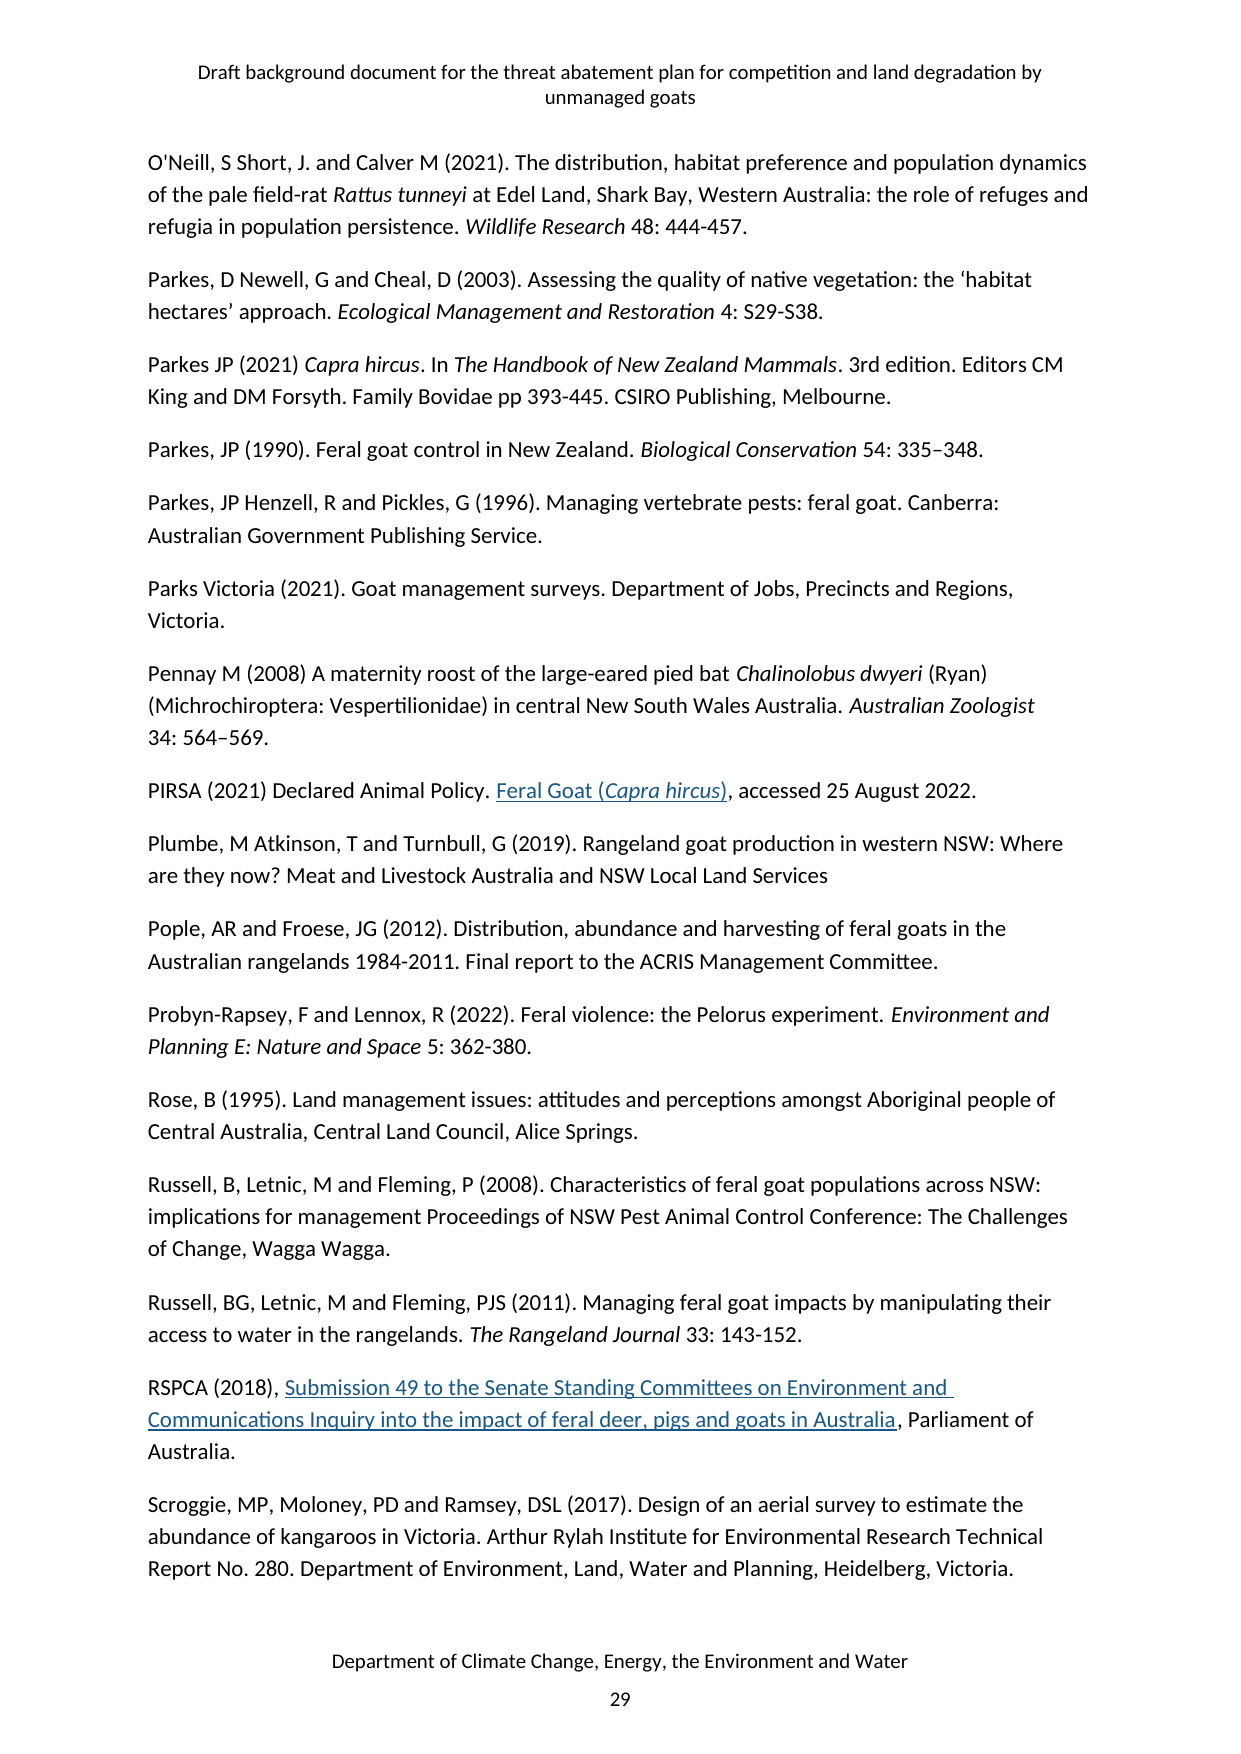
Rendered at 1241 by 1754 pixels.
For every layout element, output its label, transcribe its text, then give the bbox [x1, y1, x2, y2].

text Scroggie, MP, Moloney, PD and Ramsey, DSL (2017). Design of an aerial survey to estimate the abundance of kangaroos in Victoria. Arthur Rylah Institute for Environmental Research Technical Report No. 280. Department of Environment, Land, Water and Planning, Heidelberg, Victoria. [148, 1490, 1092, 1583]
text Russell, BG, Letnic, M and Fleming, PJS (2011). Managing feral goat impacts by manipulating their access to water in the rangelands. The Rangeland Journal 33: 143-152. [148, 1288, 1092, 1348]
text Parkes, D Newell, G and Cheal, D (2003). Assessing the quality of native vegetation: the ‘habitat hectares’ approach. Ecological Management and Restoration 4: S29-S38. [148, 265, 1092, 325]
text Parks Victoria (2021). Goat management surveys. Department of Jobs, Precincts and Regions, Victoria. [148, 574, 1092, 634]
text Rose, B (1995). Land management issues: attitudes and perceptions amongst Aboriginal people of Central Australia, Central Land Council, Alice Springs. [148, 1085, 1092, 1145]
text Plumbe, M Atkinson, T and Turnbull, G (2019). Rangeland goat production in western NSW: Where are they now? Meat and Livestock Australia and NSW Local Land Services [148, 829, 1092, 889]
text Parkes, JP (1990). Feral goat control in New Zealand. Biological Conservation 54: 335–348. [148, 436, 1092, 463]
text Pople, AR and Froese, JG (2012). Distribution, abundance and harvesting of feral goats in the Australian rangelands 1984-2011. Final report to the ACRIS Management Committee. [148, 914, 1092, 975]
text Russell, B, Letnic, M and Fleming, P (2008). Characteristics of feral goat populations across NSW: implications for management Proceedings of NSW Pest Animal Control Conference: The Challenges of Change, Wagga Wagga. [148, 1170, 1092, 1263]
text O'Neill, S Short, J. and Calver M (2021). The distribution, habitat preference and population dynamics of the pale field-rat Rattus tunneyi at Edel Land, Shark Bay, Western Australia: the role of refuges and refugia in population persistence. Wildlife Research 48: 444-457. [148, 148, 1092, 240]
text RSPCA (2018), Submission 49 to the Senate Standing Committees on Environment and Communications Inquiry into the impact of feral deer, pigs and goats in Australia, Parliament of Australia. [148, 1373, 1092, 1465]
text PIRSA (2021) Declared Animal Policy. Feral Goat (Capra hircus), accessed 25 August 2022. [148, 776, 1092, 804]
text Pennay M (2008) A maternity roost of the large-eared pied bat Chalinolobus dwyeri (Ryan) (Michrochiroptera: Vespertilionidae) in central New South Wales Australia. Australian Zoologist 34: 564–569. [148, 659, 1092, 751]
text Parkes, JP Henzell, R and Pickles, G (1996). Managing vertebrate pests: feral goat. Canberra: Australian Government Publishing Service. [148, 488, 1092, 549]
text Parkes JP (2021) Capra hircus. In The Handbook of New Zealand Mammals. 3rd edition. Editors CM King and DM Forsyth. Family Bovidae pp 393-445. CSIRO Publishing, Melbourne. [148, 350, 1092, 411]
text Probyn-Rapsey, F and Lennox, R (2022). Feral violence: the Pelorus experiment. Environment and Planning E: Nature and Space 5: 362-380. [148, 1000, 1092, 1060]
